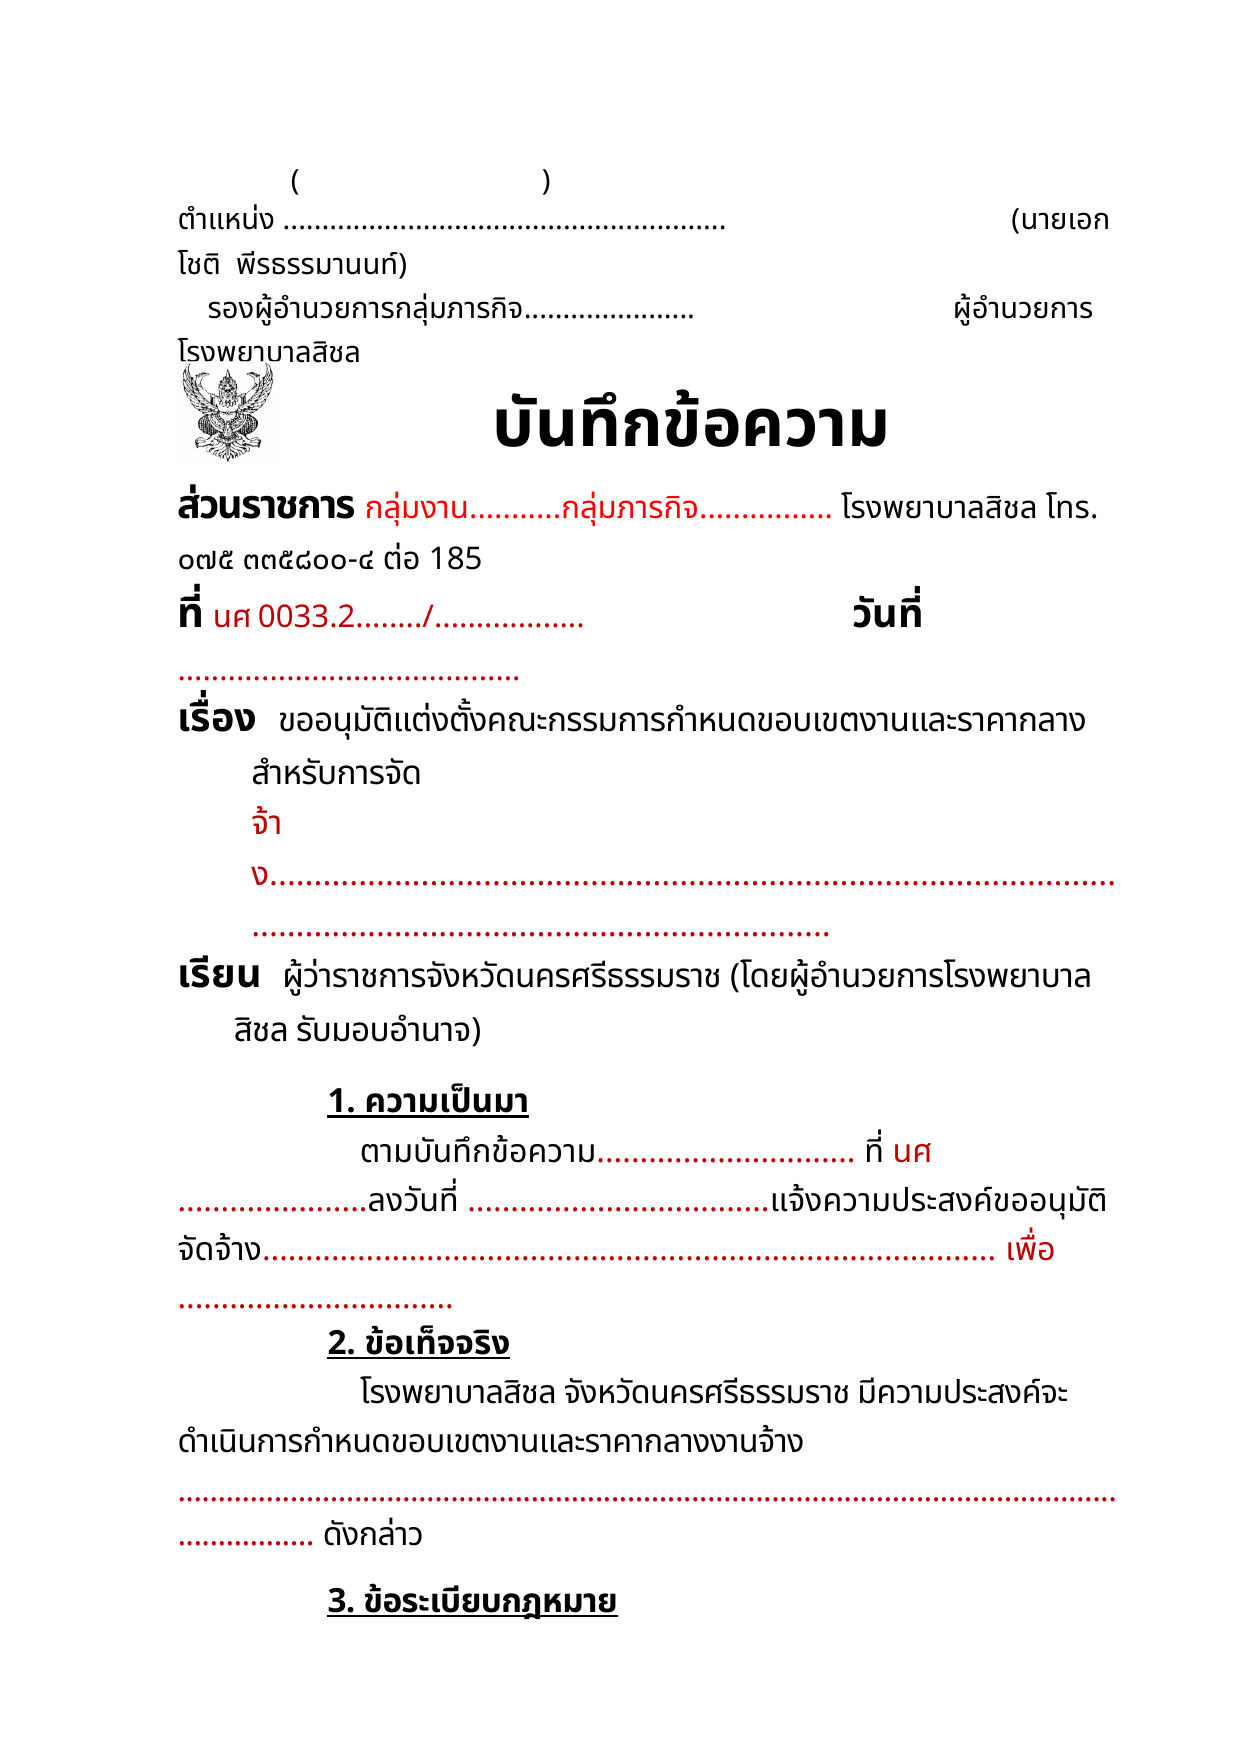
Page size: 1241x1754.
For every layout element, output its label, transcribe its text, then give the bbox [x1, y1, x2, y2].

text 2. ข้อเท็จจริง [177, 1318, 1122, 1369]
text เรียน ผู้ว่าราชการจังหวัดนครศรีธรรมราช (โดยผู้อำนวยการโรงพยาบาลสิชล รับมอบอำนาจ) [177, 946, 1122, 1056]
text เรื่อง ขออนุมัติแต่งตั้งคณะกรรมการกำหนดขอบเขตงานและราคากลาง สำหรับการจัดจ้าง................................................................................................................................................................ [177, 689, 1122, 946]
text ส่วนราชการ กลุ่มงาน...........กลุ่มภารกิจ................ โรงพยาบาลสิชล โทร. ๐๗๕ ๓๓๕๘๐๐-๔ ต่อ 185 [177, 476, 1122, 583]
text 1. ความเป็นมา [177, 1077, 1122, 1128]
text ตามบันทึกข้อความ.............................. ที่ นศ ......................ลงวันที่ ...................................แจ้งความประสงค์ขออนุมัติจัดจ้าง..................................................................................... เพื่อ ................................ [177, 1128, 1122, 1318]
text โรงพยาบาลสิชล จังหวัดนครศรีธรรมราช มีความประสงค์จะดำเนินการกำหนดขอบเขตงานและราคากลางงานจ้าง ...................................................................................................................................... ดังกล่าว [177, 1369, 1122, 1559]
text รองผู้อำนวยการกลุ่มภารกิจ...................... ผู้อำนวยการโรงพยาบาลสิชล [177, 287, 1122, 376]
text บันทึกข้อความ [177, 376, 1122, 476]
text ( ) [177, 159, 1122, 199]
text ที่ นศ0033.2......../.................. วันที่ ......................................... [177, 583, 1122, 689]
text 3. ข้อระเบียบกฎหมาย [177, 1577, 1122, 1627]
text ตำแหน่ง ......................................................... (นายเอกโชติ พีรธรรมานนท์) [177, 199, 1122, 287]
